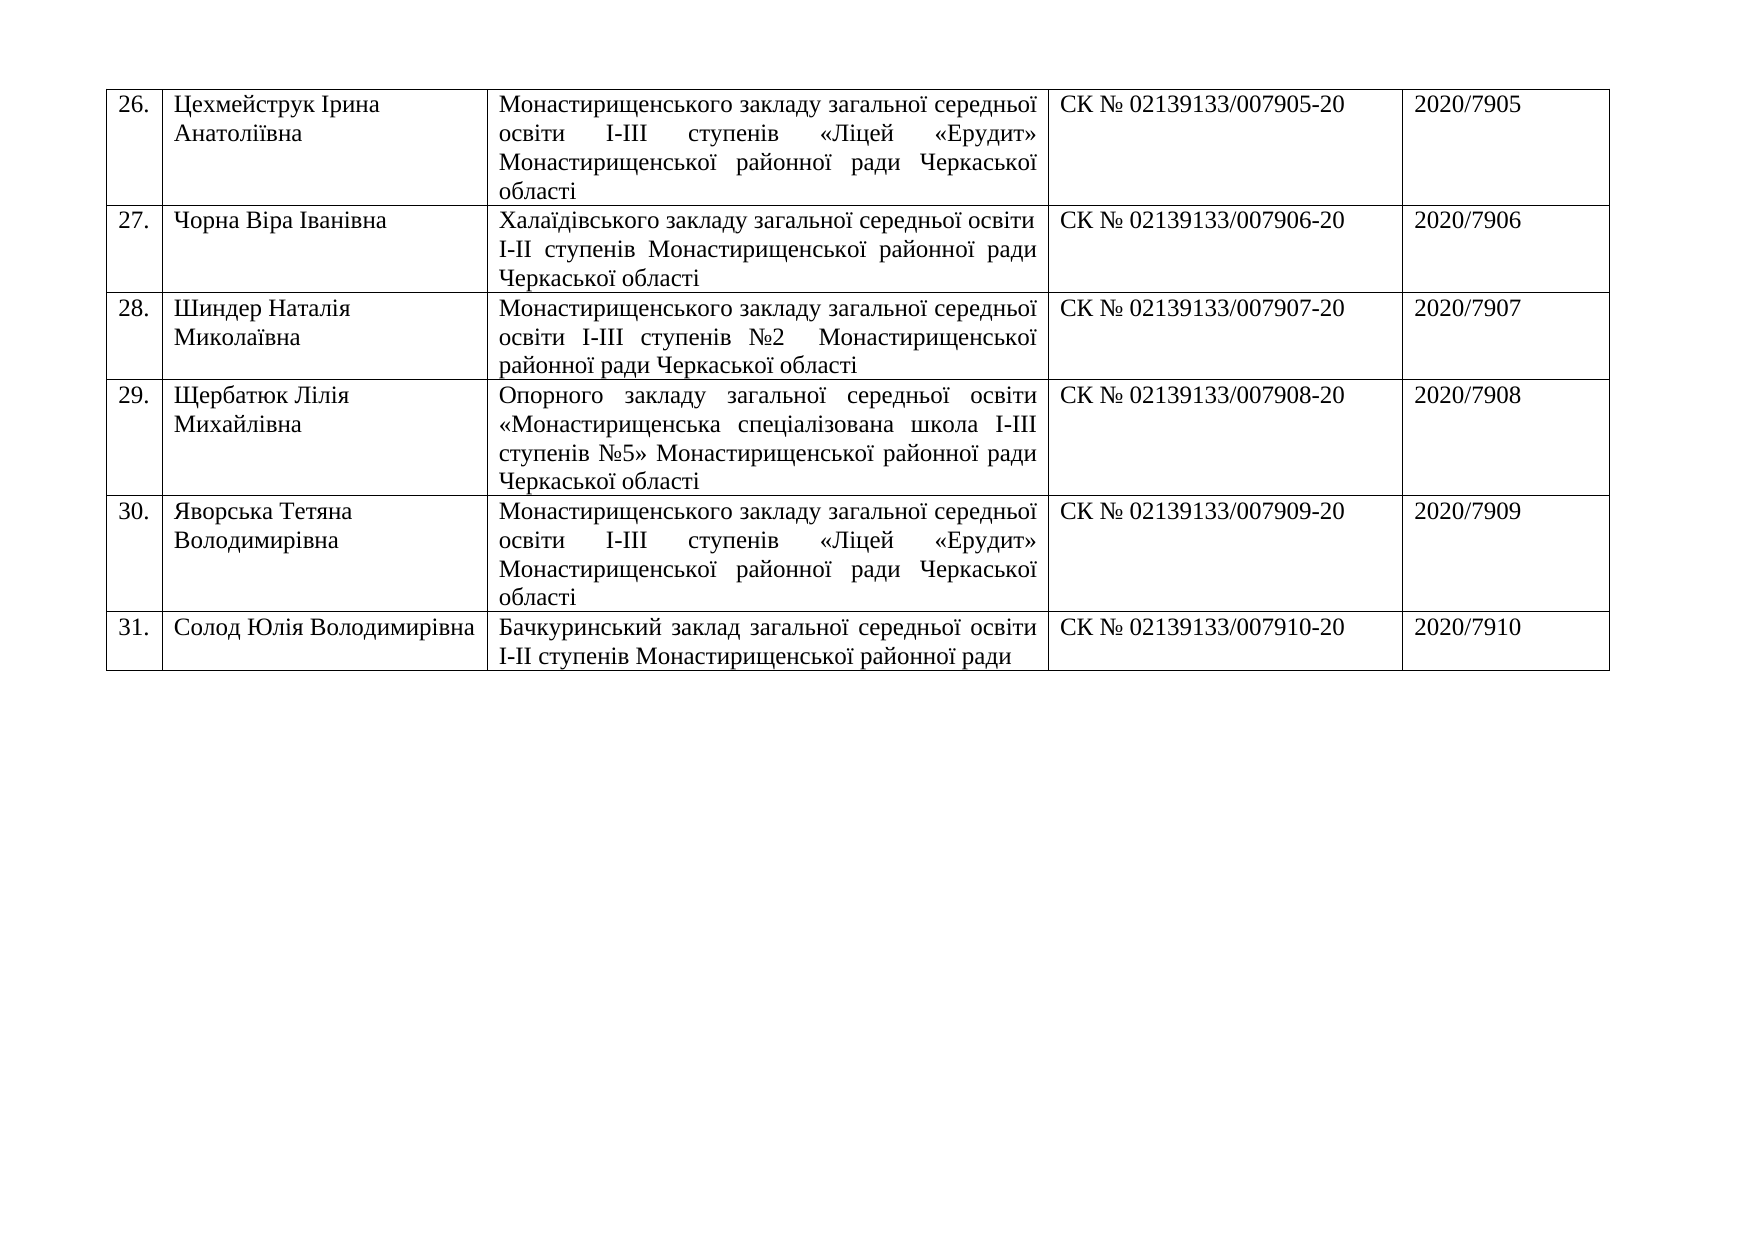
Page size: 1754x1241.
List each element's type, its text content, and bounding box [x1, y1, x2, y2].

table_cell Чорна Віра Іванівна [163, 206, 487, 292]
table_cell 2020/7907 [1403, 293, 1609, 379]
table_cell 2020/7909 [1403, 496, 1609, 611]
table_cell 31. [107, 612, 162, 670]
table_cell Цехмейструк Ірина Анатоліївна [163, 90, 487, 204]
table_cell Халаїдівського закладу загальної середньої освіти І-ІІ ступенів Монастирищенської районної ради Черкаської області [488, 206, 1048, 292]
table_cell 27. [107, 206, 162, 292]
table_cell Щербатюк Лілія Михайлівна [163, 380, 487, 495]
table_cell Опорного закладу загальної середньої освіти «Монастирищенська спеціалізована школа І-ІІІ ступенів №5» Монастирищенської районної ради Черкаської області [488, 380, 1048, 495]
table_cell 28. [107, 293, 162, 379]
table_cell СК № 02139133/007909-20 [1049, 496, 1402, 611]
table_cell Монастирищенського закладу загальної середньої освіти І-ІІІ ступенів «Ліцей «Ерудит» Монастирищенської районної ради Черкаської області [488, 90, 1048, 204]
table_cell 2020/7908 [1403, 380, 1609, 495]
table_cell 26. [107, 90, 162, 204]
table_cell 30. [107, 496, 162, 611]
table_cell СК № 02139133/007907-20 [1049, 293, 1402, 379]
table_cell СК № 02139133/007906-20 [1049, 206, 1402, 292]
table_cell СК № 02139133/007910-20 [1049, 612, 1402, 670]
table_cell 2020/7906 [1403, 206, 1609, 292]
table_cell Солод Юлія Володимирівна [163, 612, 487, 670]
table_cell Бачкуринський заклад загальної середньої освіти І-ІІ ступенів Монастирищенської районної ради [488, 612, 1048, 670]
table_cell СК № 02139133/007908-20 [1049, 380, 1402, 495]
table_cell 2020/7910 [1403, 612, 1609, 670]
table_cell СК № 02139133/007905-20 [1049, 90, 1402, 204]
table_cell 2020/7905 [1403, 90, 1609, 204]
table_cell Яворська Тетяна Володимирівна [163, 496, 487, 611]
table_cell Монастирищенського закладу загальної середньої освіти І-ІІІ ступенів «Ліцей «Ерудит» Монастирищенської районної ради Черкаської області [488, 496, 1048, 611]
table_cell Шиндер Наталія Миколаївна [163, 293, 487, 379]
table_cell Монастирищенського закладу загальної середньої освіти І-ІІІ ступенів №2 Монастирищенської районної ради Черкаської області [488, 293, 1048, 379]
table_cell 29. [107, 380, 162, 495]
